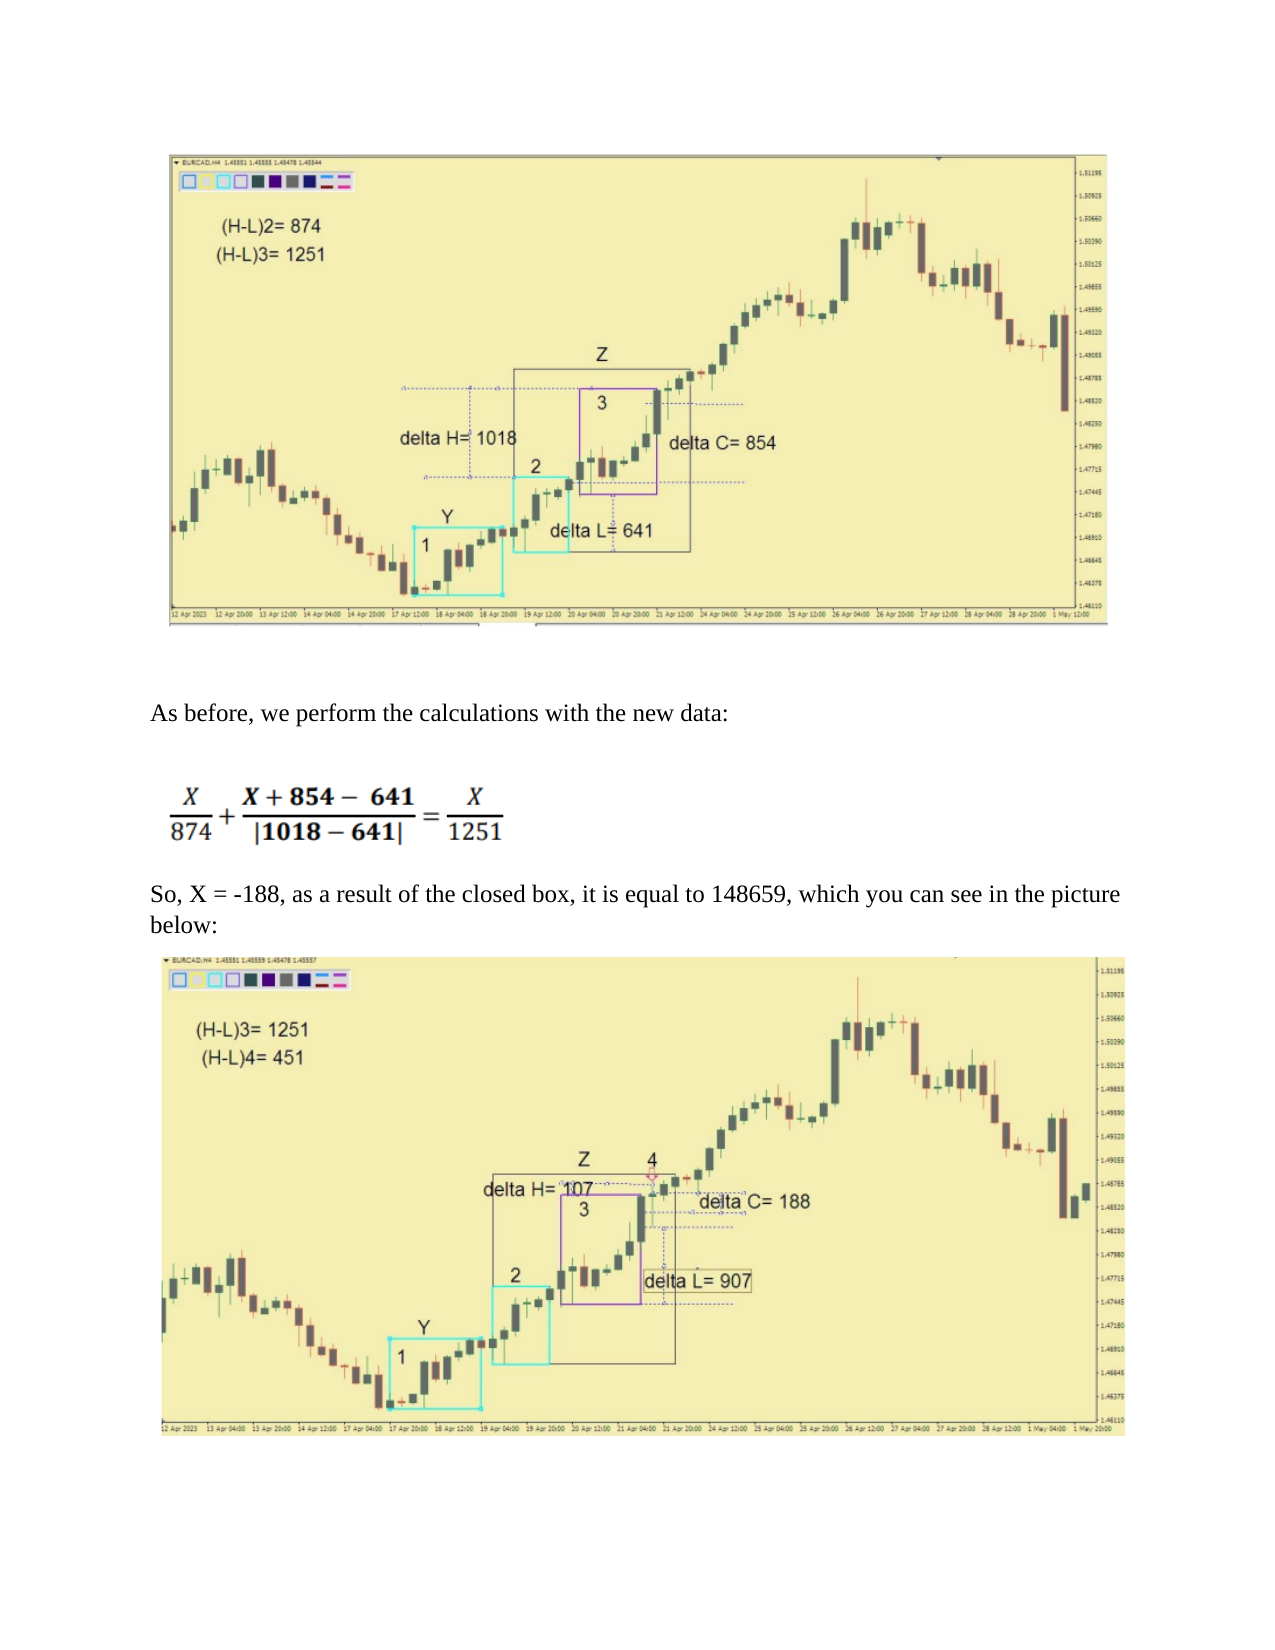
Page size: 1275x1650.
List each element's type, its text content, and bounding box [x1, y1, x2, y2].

picture [150, 957, 1125, 1436]
text So, X = -188, as a result of the closed box, it is equal to 148659, which you can see in the picture below: [150, 879, 1125, 938]
picture [150, 150, 1125, 632]
text As before, we perform the calculations with the new data: [150, 698, 1125, 727]
picture [150, 746, 540, 860]
